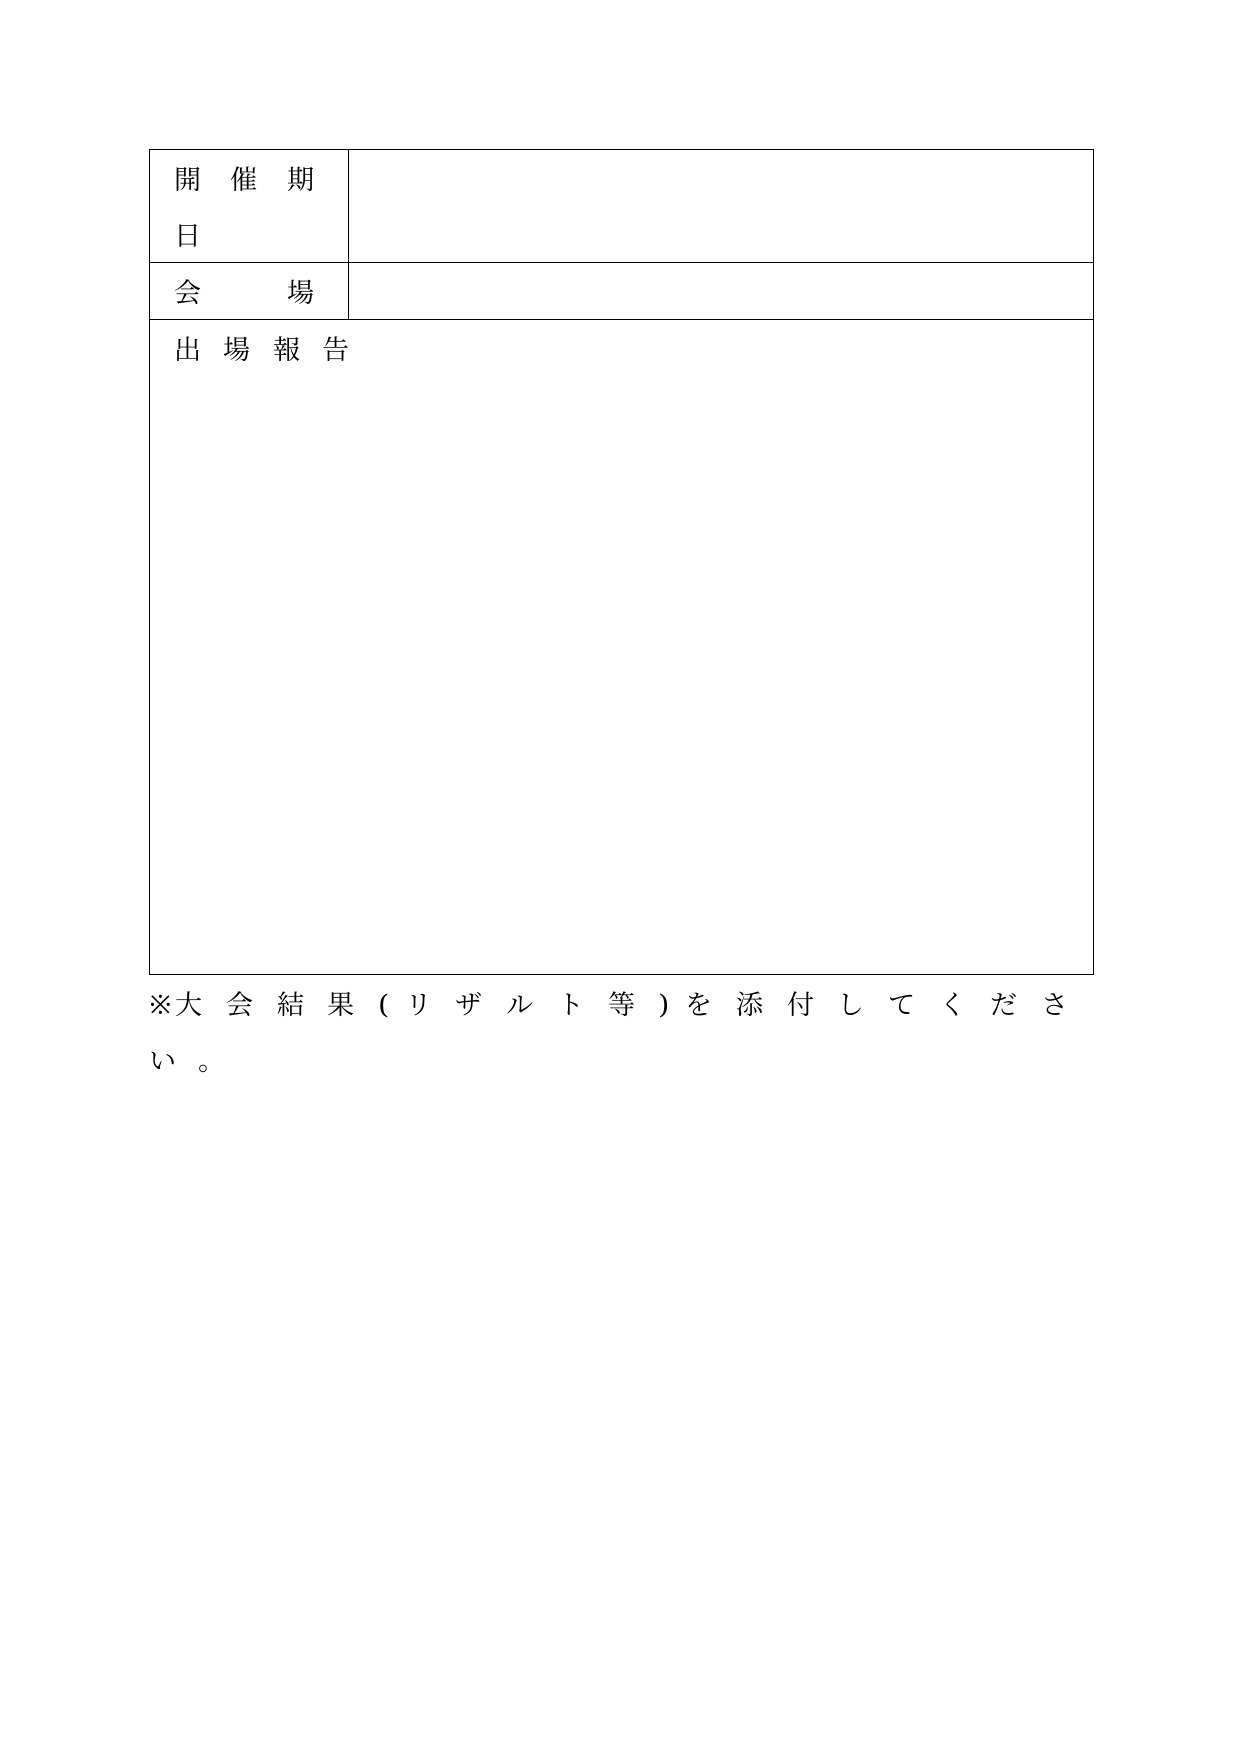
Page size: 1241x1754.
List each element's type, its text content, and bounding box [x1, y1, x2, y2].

table_cell 開催期日 [150, 150, 348, 262]
table_cell 会場 [150, 263, 348, 319]
table_cell [349, 150, 1093, 262]
table_cell [349, 263, 1093, 319]
table_cell 出場報告 [150, 320, 1093, 974]
text ※大会結果(リザルト等)を添付してください。 [149, 975, 1091, 1087]
